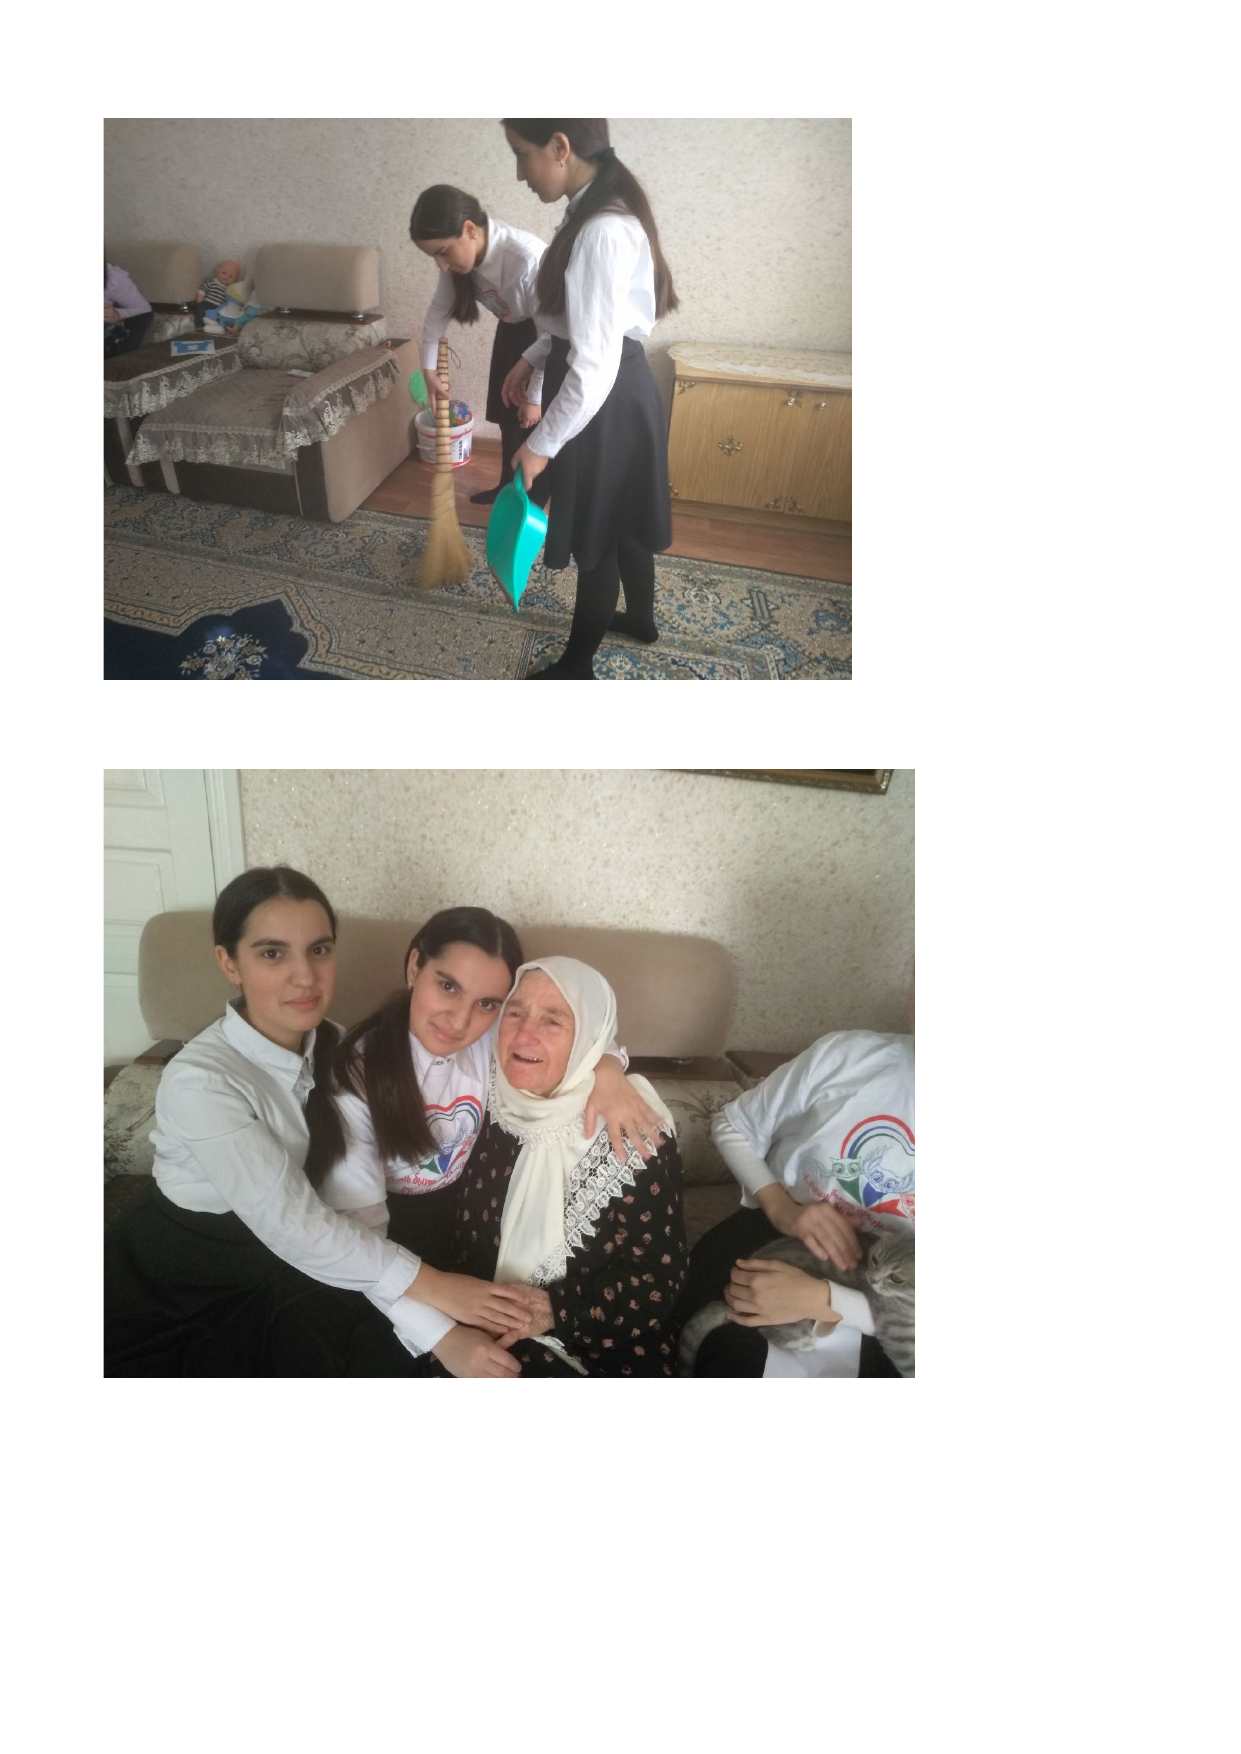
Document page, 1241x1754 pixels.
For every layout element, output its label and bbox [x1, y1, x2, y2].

picture [103, 769, 915, 1378]
picture [103, 118, 852, 680]
